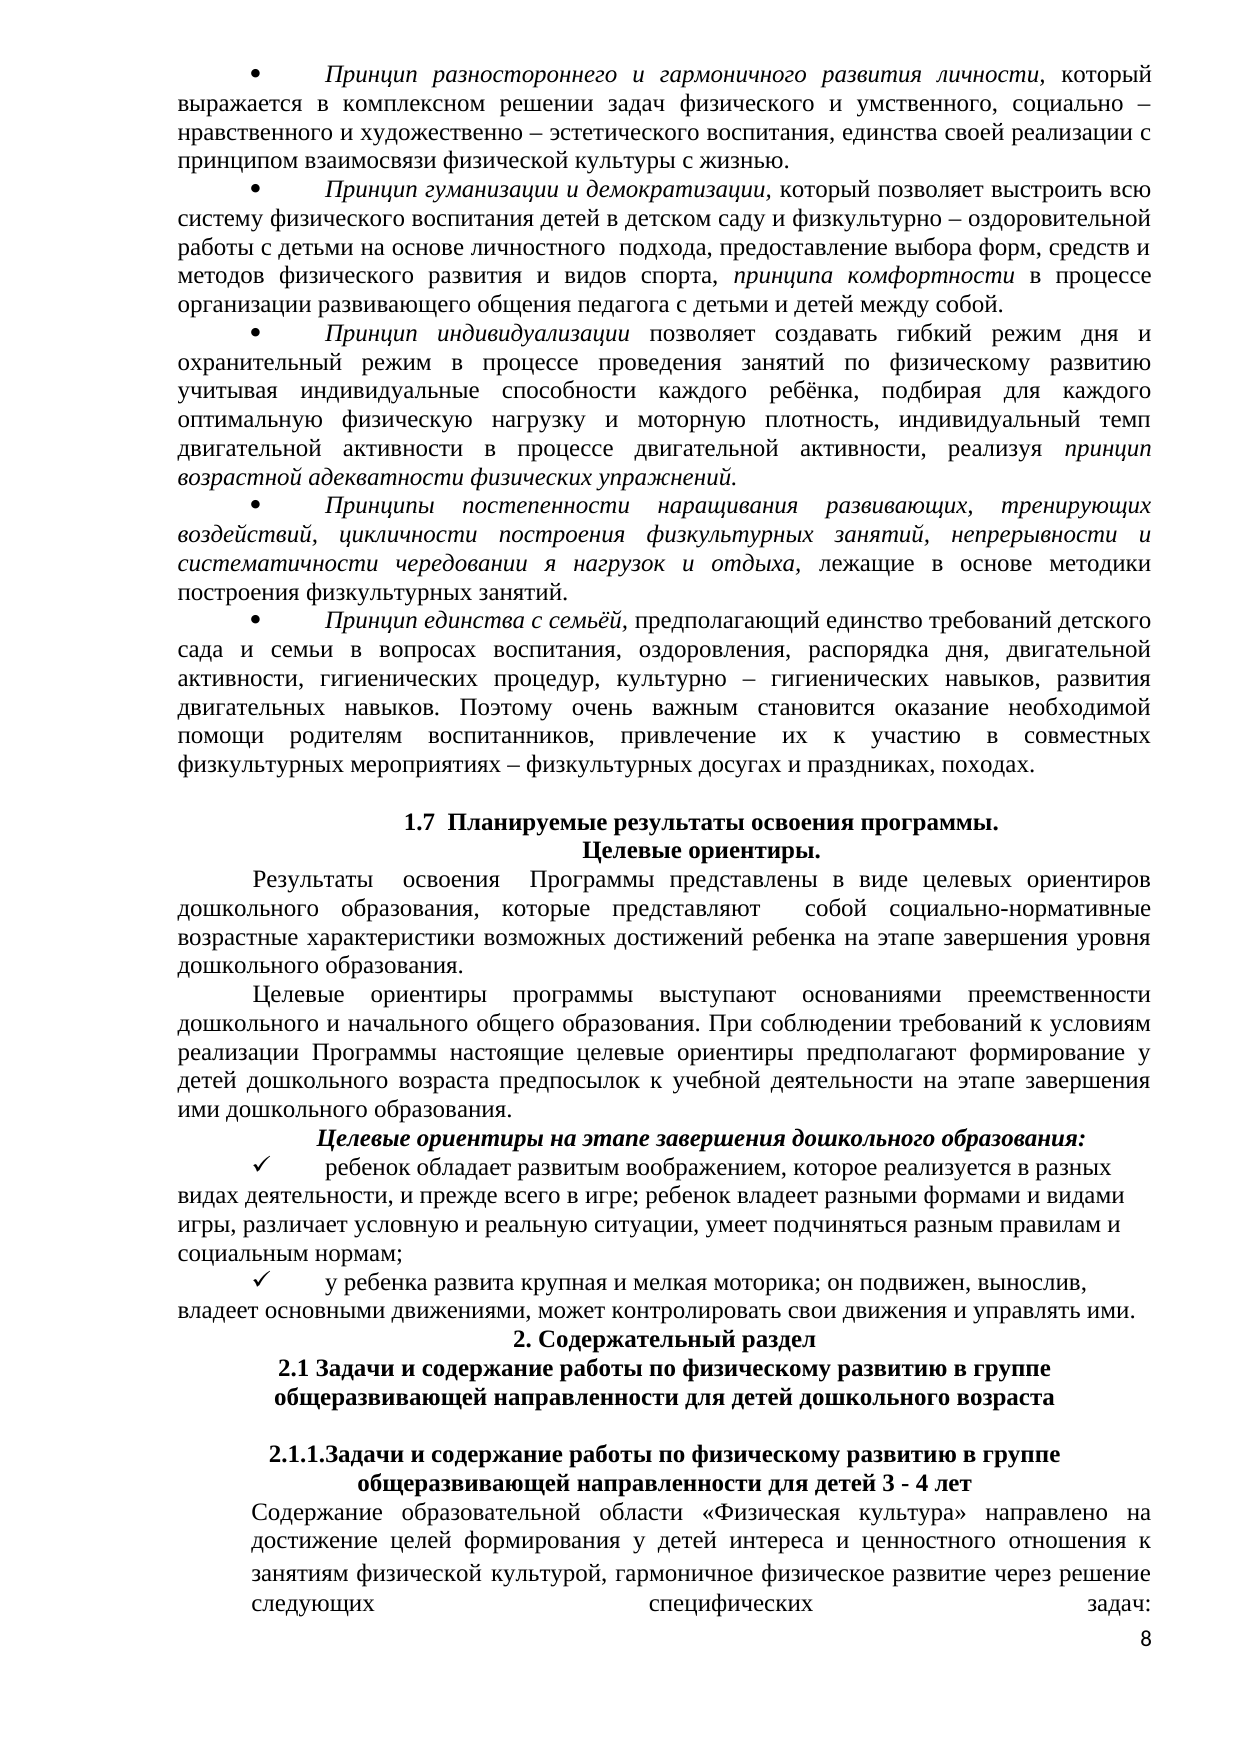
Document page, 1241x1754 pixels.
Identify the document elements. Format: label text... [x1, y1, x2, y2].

list 2.1.1.Задачи и содержание работы по физическому развитию в группе общеразвивающей направленности для детей 3 - 4 лет [177, 1439, 1152, 1497]
text Результаты освоения Программы представлены в виде целевых ориентиров дошкольного образования, которые представляют собой социально-нормативные возрастные характеристики возможных достижений ребенка на этапе завершения уровня дошкольного образования. [177, 864, 1152, 979]
text Целевые ориентиры. [177, 835, 1152, 864]
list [251, 1497, 1152, 1616]
list 2.1 Задачи и содержание работы по физическому развитию в группе общеразвивающей направленности для детей дошкольного возраста [177, 1353, 1152, 1410]
list Принципы постепенности наращивания развивающих, тренирующих воздействий, цикличности построения физкультурных занятий, непрерывности и систематичности чередовании я нагрузок и отдыха, лежащие в основе методики построения физкультурных занятий. [177, 490, 1152, 605]
text 1.7 Планируемые результаты освоения программы. [177, 807, 1152, 835]
text Целевые ориентиры программы выступают основаниями преемственности дошкольного и начального общего образования. При соблюдении требований к условиям реализации Программы настоящие целевые ориентиры предполагают формирование у детей дошкольного возраста предпосылок к учебной деятельности на этапе завершения ими дошкольного образования. [177, 979, 1152, 1123]
list Принцип единства с семьёй, предполагающий единство требований детского сада и семьи в вопросах воспитания, оздоровления, распорядка дня, двигательной активности, гигиенических процедур, культурно – гигиенических навыков, развития двигательных навыков. Поэтому очень важным становится оказание необходимой помощи родителям воспитанников, привлечение их к участию в совместных физкультурных мероприятиях – физкультурных досугах и праздниках, походах. [177, 605, 1152, 778]
text Целевые ориентиры на этапе завершения дошкольного образования: [177, 1123, 1152, 1152]
list Принцип индивидуализации позволяет создавать гибкий режим дня и охранительный режим в процессе проведения занятий по физическому развитию учитывая индивидуальные способности каждого ребёнка, подбирая для каждого оптимальную физическую нагрузку и моторную плотность, индивидуальный темп двигательной активности в процессе двигательной активности, реализуя принцип возрастной адекватности физических упражнений. [177, 318, 1152, 490]
list Принцип гуманизации и демократизации, который позволяет выстроить всю систему физического воспитания детей в детском саду и физкультурно – оздоровительной работы с детьми на основе личностного подхода, предоставление выбора форм, средств и методов физического развития и видов спорта, принципа комфортности в процессе организации развивающего общения педагога с детьми и детей между собой. [177, 174, 1152, 318]
list у ребенка развита крупная и мелкая моторика; он подвижен, вынослив, владеет основными движениями, может контролировать свои движения и управлять ими. [177, 1267, 1152, 1324]
text 2. Содержательный раздел [177, 1324, 1152, 1353]
list ребенок обладает развитым воображением, которое реализуется в разных видах деятельности, и прежде всего в игре; ребенок владеет разными формами и видами игры, различает условную и реальную ситуации, умеет подчиняться разным правилам и социальным нормам; [177, 1152, 1152, 1267]
list Принцип разностороннего и гармоничного развития личности, который выражается в комплексном решении задач физического и умственного, социально – нравственного и художественно – эстетического воспитания, единства своей реализации с принципом взаимосвязи физической культуры с жизнью. [177, 59, 1152, 174]
